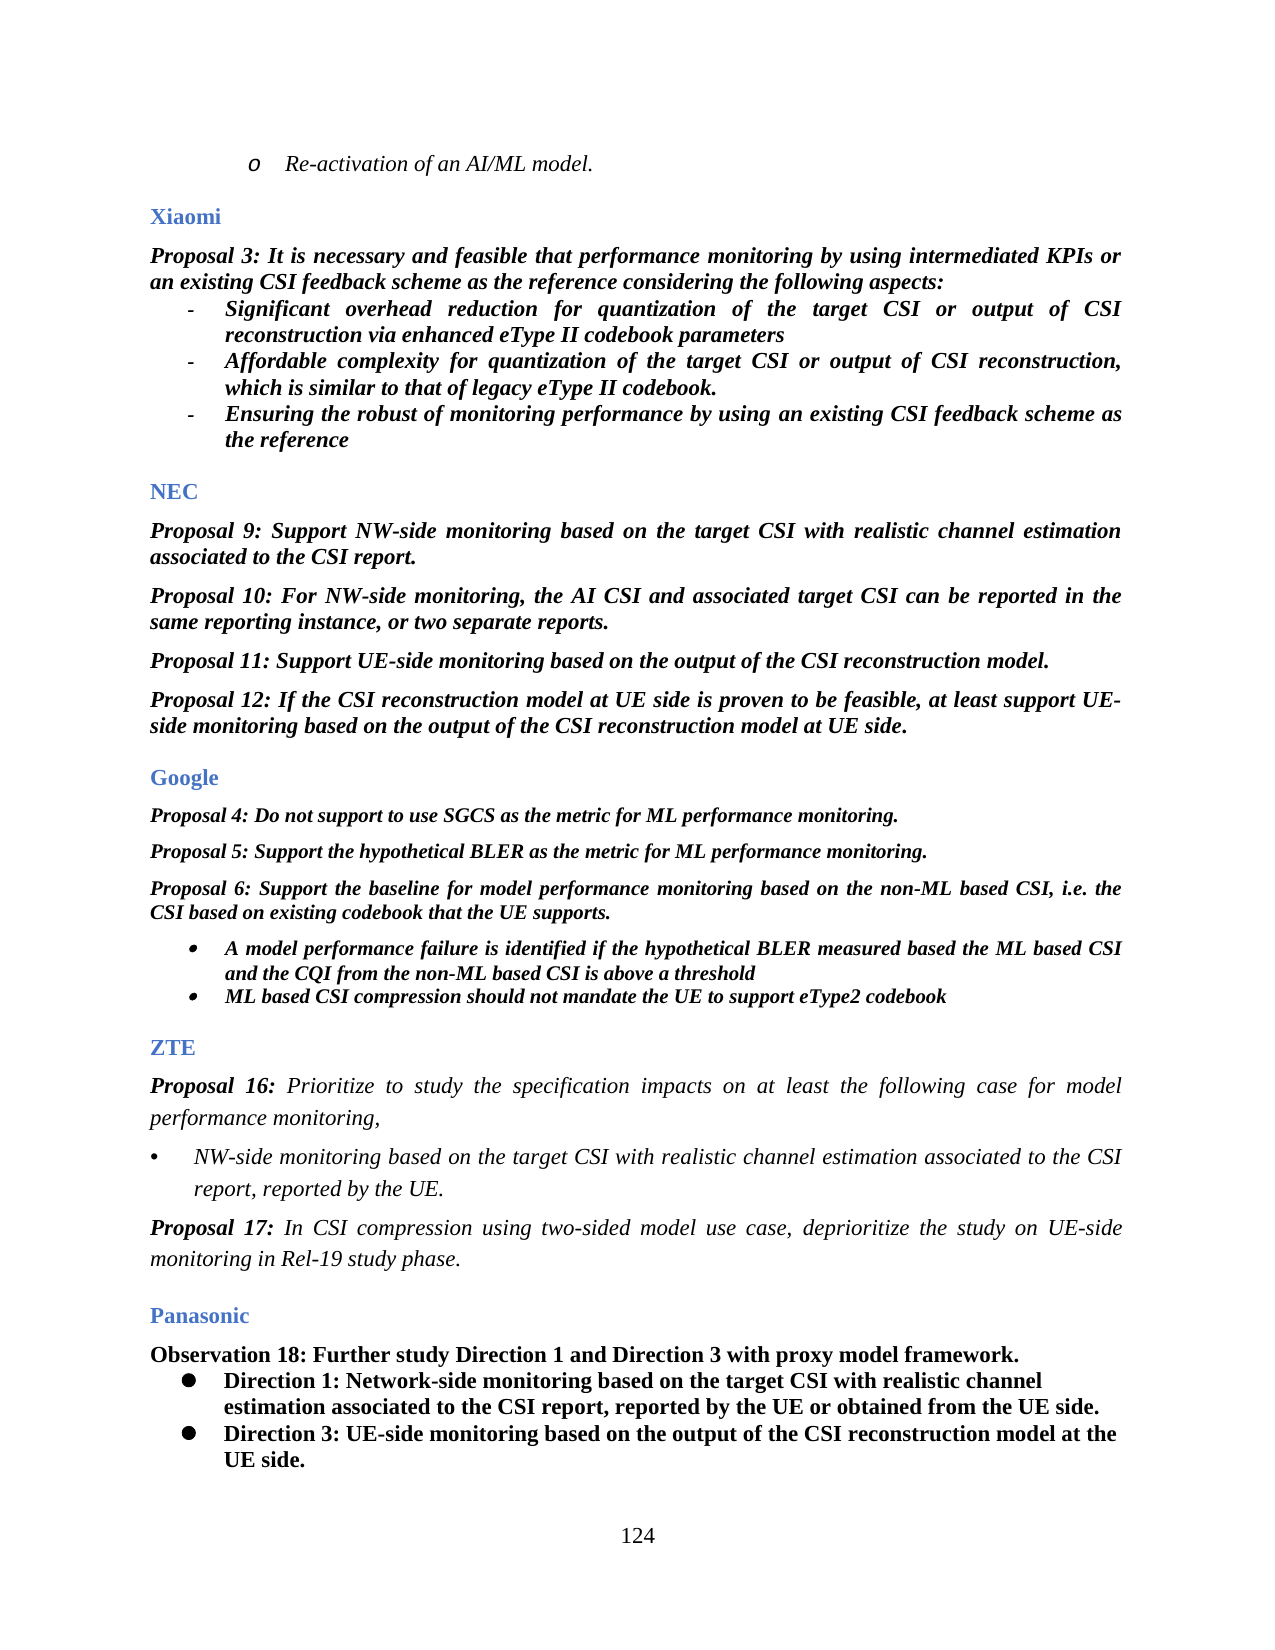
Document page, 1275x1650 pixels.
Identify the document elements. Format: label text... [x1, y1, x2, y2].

list ML based CSI compression should not mandate the UE to support eType2 codebook [187, 984, 1125, 1008]
text Proposal 9: Support NW-side monitoring based on the target CSI with realistic channel estimation associated to the CSI report. [150, 517, 1125, 569]
text Proposal 10: For NW-side monitoring, the AI CSI and associated target CSI can be reported in the same reporting instance, or two separate reports. [150, 582, 1125, 635]
list Affordable complexity for quantization of the target CSI or output of CSI reconstruction, which is similar to that of legacy eType II codebook. [187, 347, 1125, 400]
list A model performance failure is identified if the hypothetical BLER measured based the ML based CSI and the CQI from the non-ML based CSI is above a threshold [187, 936, 1125, 984]
list Significant overhead reduction for quantization of the target CSI or output of CSI reconstruction via enhanced eType II codebook parameters [187, 295, 1125, 347]
text Proposal 11: Support UE-side monitoring based on the output of the CSI reconstruction model. [150, 647, 1125, 673]
text Google [150, 764, 1125, 790]
list NW-side monitoring based on the target CSI with realistic channel estimation associated to the CSI report, reported by the UE. [150, 1143, 1125, 1201]
text Proposal 5: Support the hypothetical BLER as the metric for ML performance monitoring. [150, 839, 1125, 863]
text NEC [150, 478, 1125, 504]
text Proposal 4: Do not support to use SGCS as the metric for ML performance monitoring. [150, 803, 1125, 827]
text Proposal 17: In CSI compression using two-sided model use case, deprioritize the study on UE-side monitoring in Rel-19 study phase. [150, 1214, 1125, 1272]
text Proposal 16: Prioritize to study the specification impacts on at least the following case for model performance monitoring, [150, 1072, 1125, 1130]
text Proposal 6: Support the baseline for model performance monitoring based on the non-ML based CSI, i.e. the CSI based on existing codebook that the UE supports. [150, 876, 1125, 924]
list Re-activation of an AI/ML model. [247, 150, 1125, 178]
list Direction 3: UE-side monitoring based on the output of the CSI reconstruction model at the UE side. [180, 1420, 1125, 1472]
list Ensuring the robust of monitoring performance by using an existing CSI feedback scheme as the reference [187, 400, 1125, 453]
text Xiaomi [150, 203, 1125, 229]
text Proposal 12: If the CSI reconstruction model at UE side is proven to be feasible, at least support UE-side monitoring based on the output of the CSI reconstruction model at UE side. [150, 686, 1125, 739]
text Proposal 3: It is necessary and feasible that performance monitoring by using intermediated KPIs or an existing CSI feedback scheme as the reference considering the following aspects: [150, 242, 1125, 295]
text Observation 18: Further study Direction 1 and Direction 3 with proxy model framework. [150, 1341, 1125, 1367]
list Direction 1: Network-side monitoring based on the target CSI with realistic channel estimation associated to the CSI report, reported by the UE or obtained from the UE side. [180, 1367, 1125, 1420]
text Panasonic [150, 1302, 1125, 1328]
text ZTE [150, 1033, 1125, 1060]
